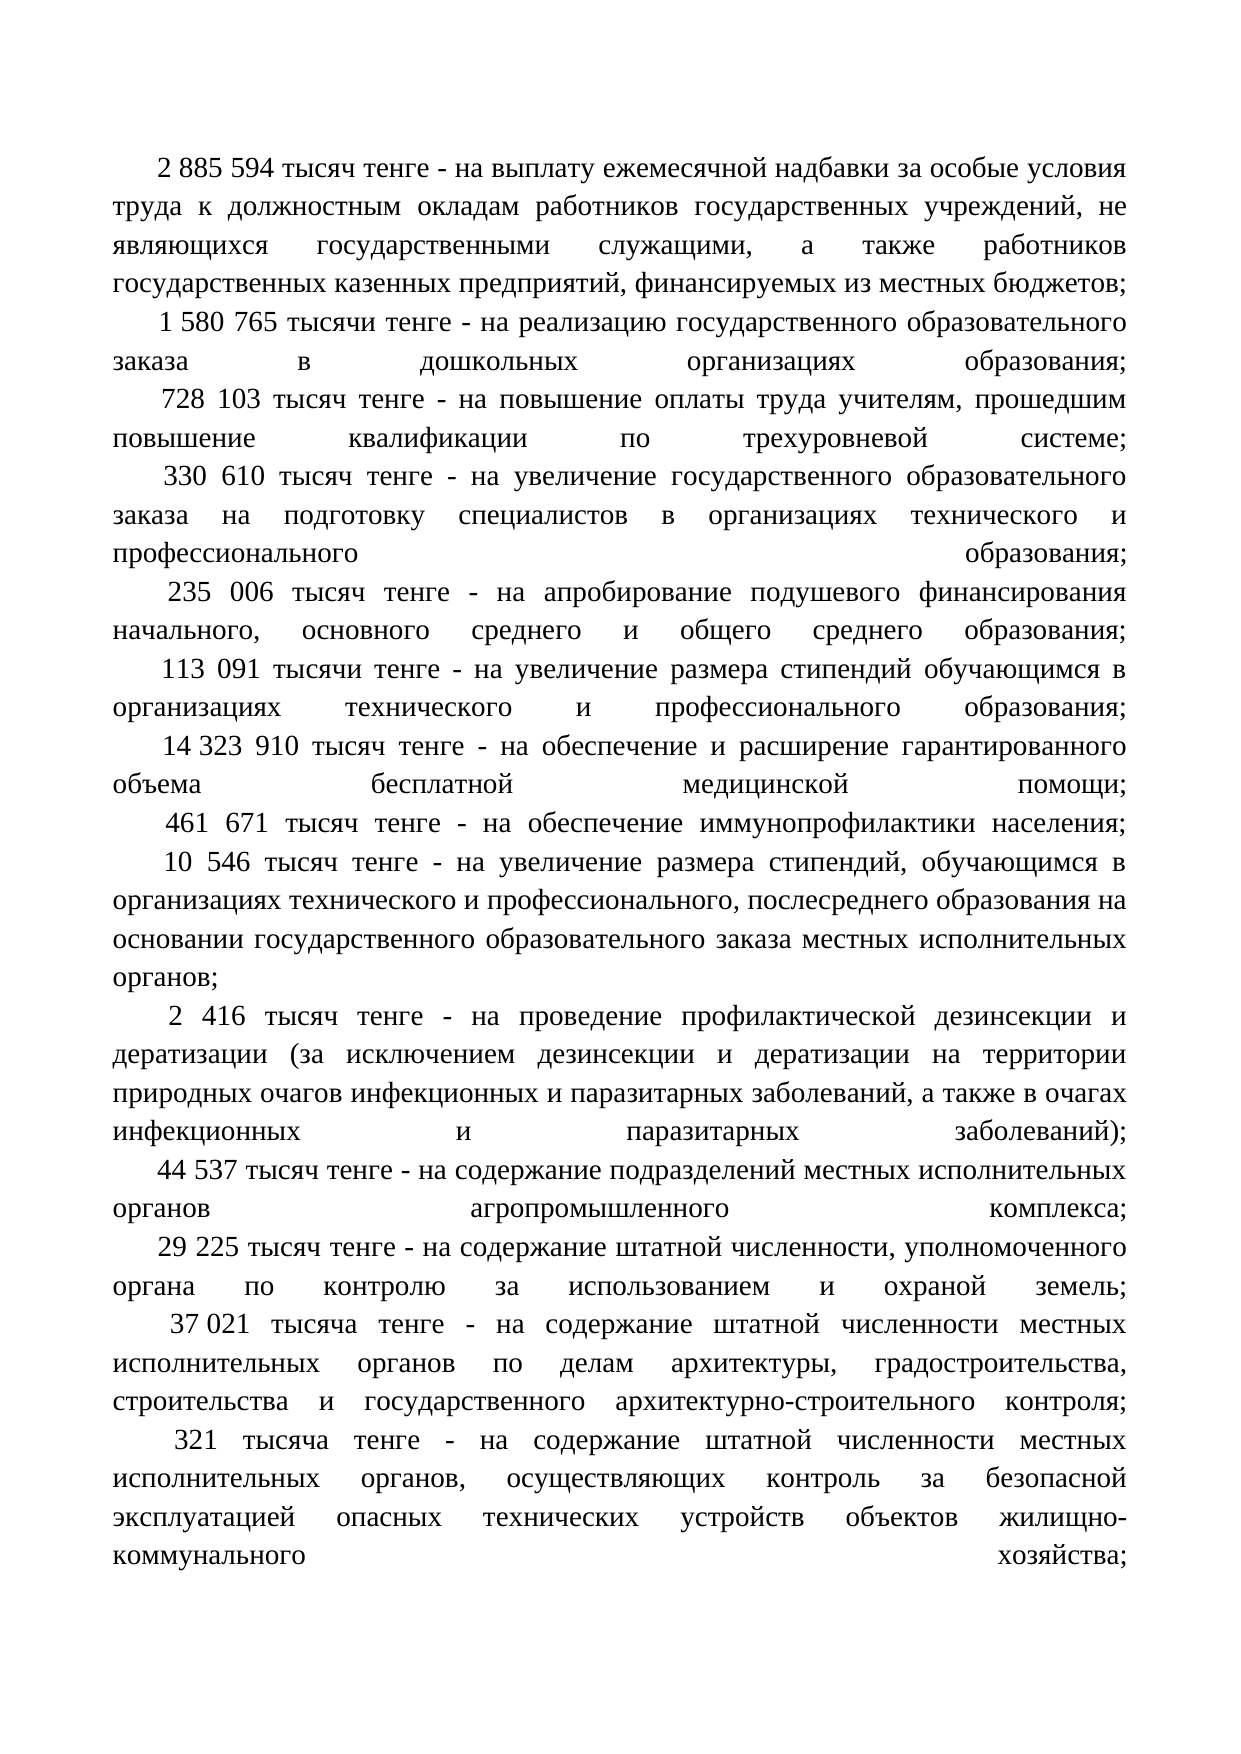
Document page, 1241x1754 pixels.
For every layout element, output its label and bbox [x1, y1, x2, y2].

text [112, 150, 1128, 1571]
